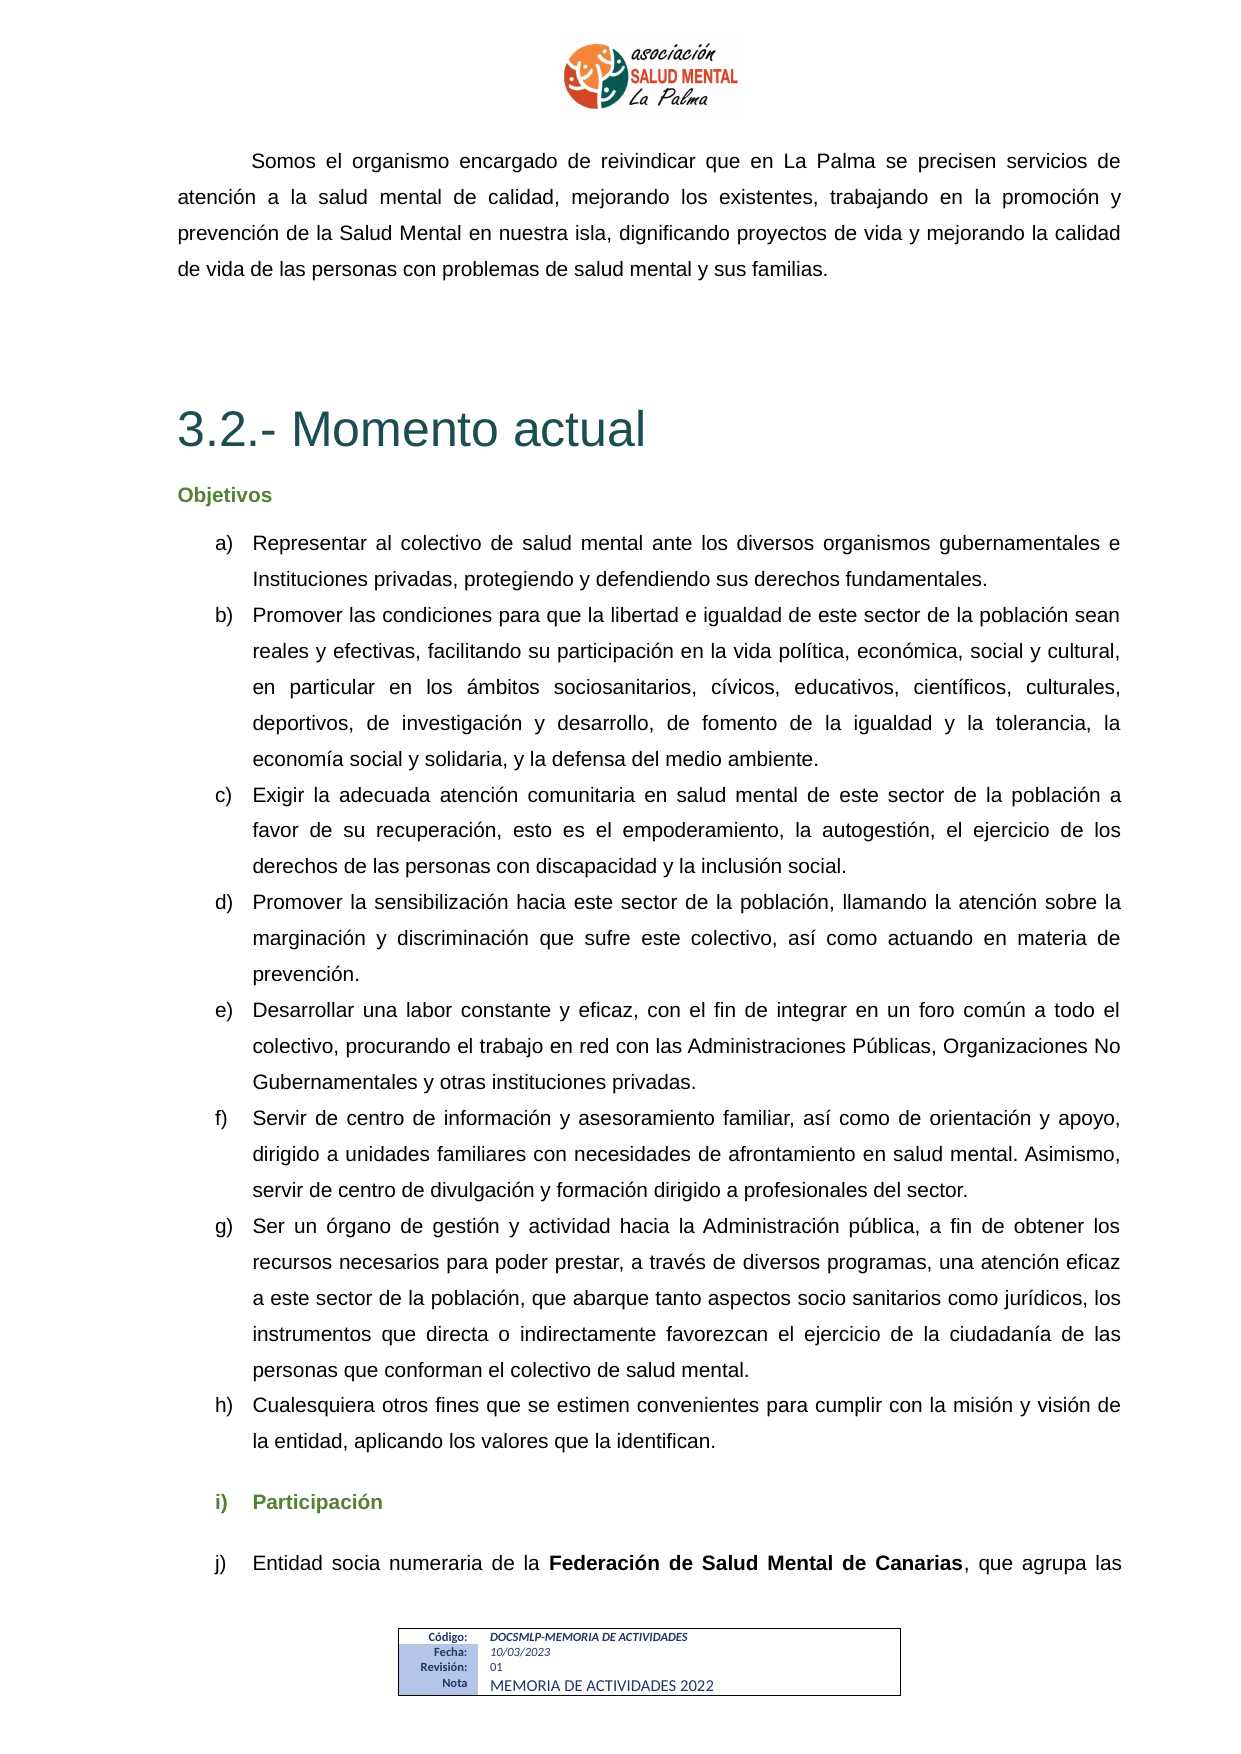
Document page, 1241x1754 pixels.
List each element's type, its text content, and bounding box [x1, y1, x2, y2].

list Exigir la adecuada atención comunitaria en salud mental de este sector de la población a favor de su recuperación, esto es el empoderamiento, la autogestión, el ejercicio de los derechos de las personas con discapacidad y la inclusión social. [215, 782, 1122, 878]
list Ser un órgano de gestión y actividad hacia la Administración pública, a fin de obtener los recursos necesarios para poder prestar, a través de diversos programas, una atención eficaz a este sector de la población, que abarque tanto aspectos socio sanitarios como jurídicos, los instrumentos que directa o indirectamente favorezcan el ejercicio de la ciudadanía de las personas que conforman el colectivo de salud mental. [215, 1214, 1122, 1381]
list Desarrollar una labor constante y eficaz, con el fin de integrar en un foro común a todo el colectivo, procurando el trabajo en red con las Administraciones Públicas, Organizaciones No Gubernamentales y otras instituciones privadas. [215, 998, 1122, 1094]
text Objetivos [177, 482, 1122, 506]
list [215, 1551, 1122, 1575]
list Promover las condiciones para que la libertad e igualdad de este sector de la población sean reales y efectivas, facilitando su participación en la vida política, económica, social y cultural, en particular en los ámbitos sociosanitarios, cívicos, educativos, científicos, culturales, deportivos, de investigación y desarrollo, de fomento de la igualdad y la tolerancia, la economía social y solidaria, y la defensa del medio ambiente. [215, 603, 1122, 770]
list Participación [215, 1490, 1122, 1514]
list Servir de centro de información y asesoramiento familiar, así como de orientación y apoyo, dirigido a unidades familiares con necesidades de afrontamiento en salud mental. Asimismo, servir de centro de divulgación y formación dirigido a profesionales del sector. [215, 1106, 1122, 1202]
list Cualesquiera otros fines que se estimen convenientes para cumplir con la misión y visión de la entidad, aplicando los valores que la identifican. [215, 1393, 1122, 1453]
list Promover la sensibilización hacia este sector de la población, llamando la atención sobre la marginación y discriminación que sufre este colectivo, así como actuando en materia de prevención. [215, 890, 1122, 986]
list Representar al colectivo de salud mental ante los diversos organismos gubernamentales e Instituciones privadas, protegiendo y defendiendo sus derechos fundamentales. [215, 531, 1122, 591]
picture [556, 29, 743, 121]
text 3.2.- Momento actual [177, 400, 1122, 457]
text Somos el organismo encargado de reivindicar que en La Palma se precisen servicios de atención a la salud mental de calidad, mejorando los existentes, trabajando en la promoción y prevención de la Salud Mental en nuestra isla, dignificando proyectos de vida y mejorando la calidad de vida de las personas con problemas de salud mental y sus familias. [177, 149, 1122, 280]
